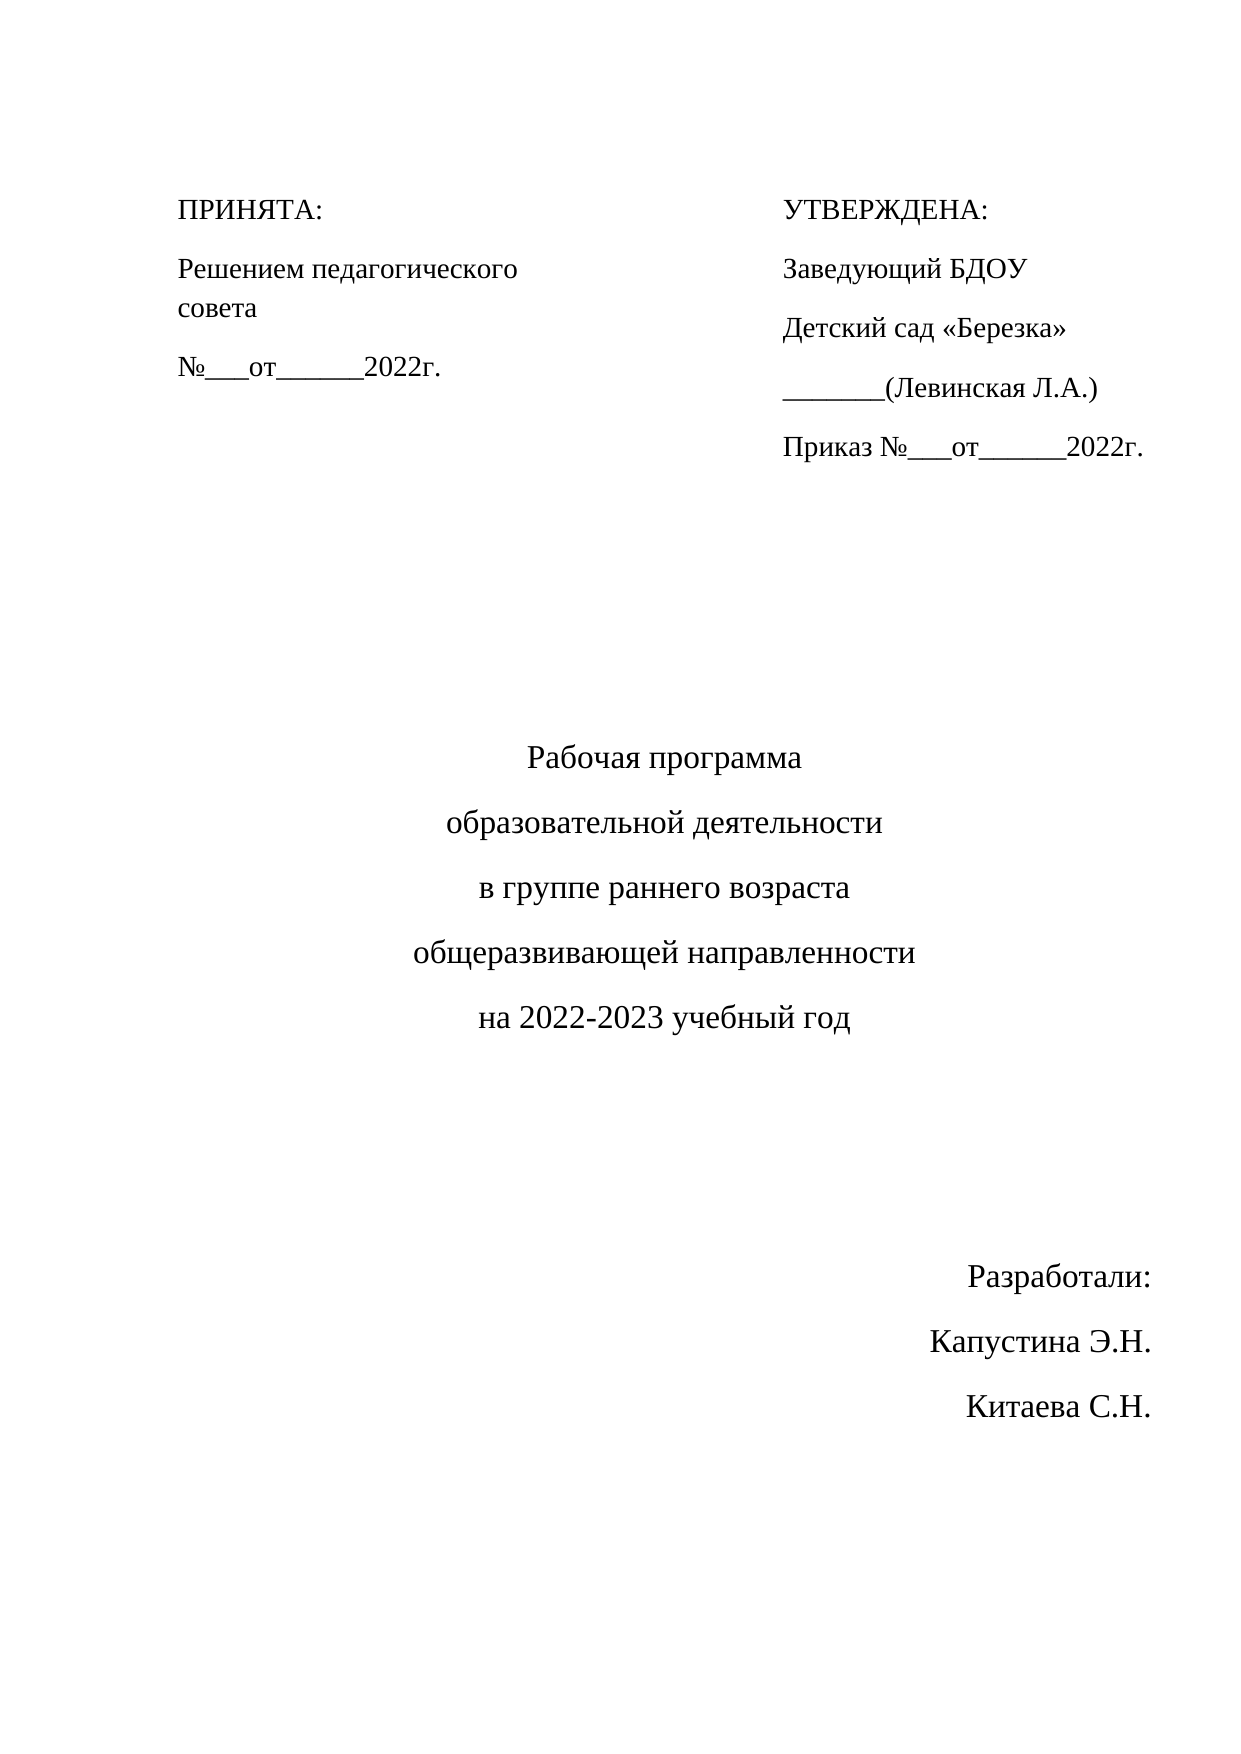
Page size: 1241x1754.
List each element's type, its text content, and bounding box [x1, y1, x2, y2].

text на 2022-2023 учебный год [177, 997, 1152, 1035]
text Приказ №___от______2022г. [783, 429, 1152, 463]
text _______(Левинская Л.А.) [783, 370, 1152, 403]
text образовательной деятельности [177, 802, 1152, 841]
text Капустина Э.Н. [177, 1321, 1152, 1360]
text Рабочая программа [177, 737, 1152, 776]
text в группе раннего возраста [177, 867, 1152, 905]
text №___от______2022г. [177, 349, 546, 383]
text Китаева С.Н. [177, 1386, 1152, 1424]
text Детский сад «Березка» [783, 311, 1152, 344]
text ПРИНЯТА: [177, 192, 546, 225]
text Заведующий БДОУ [783, 251, 1152, 285]
text Разработали: [177, 1256, 1152, 1295]
text общеразвивающей направленности [177, 932, 1152, 970]
text Решением педагогического совета [177, 251, 546, 323]
text УТВЕРЖДЕНА: [783, 192, 1152, 225]
